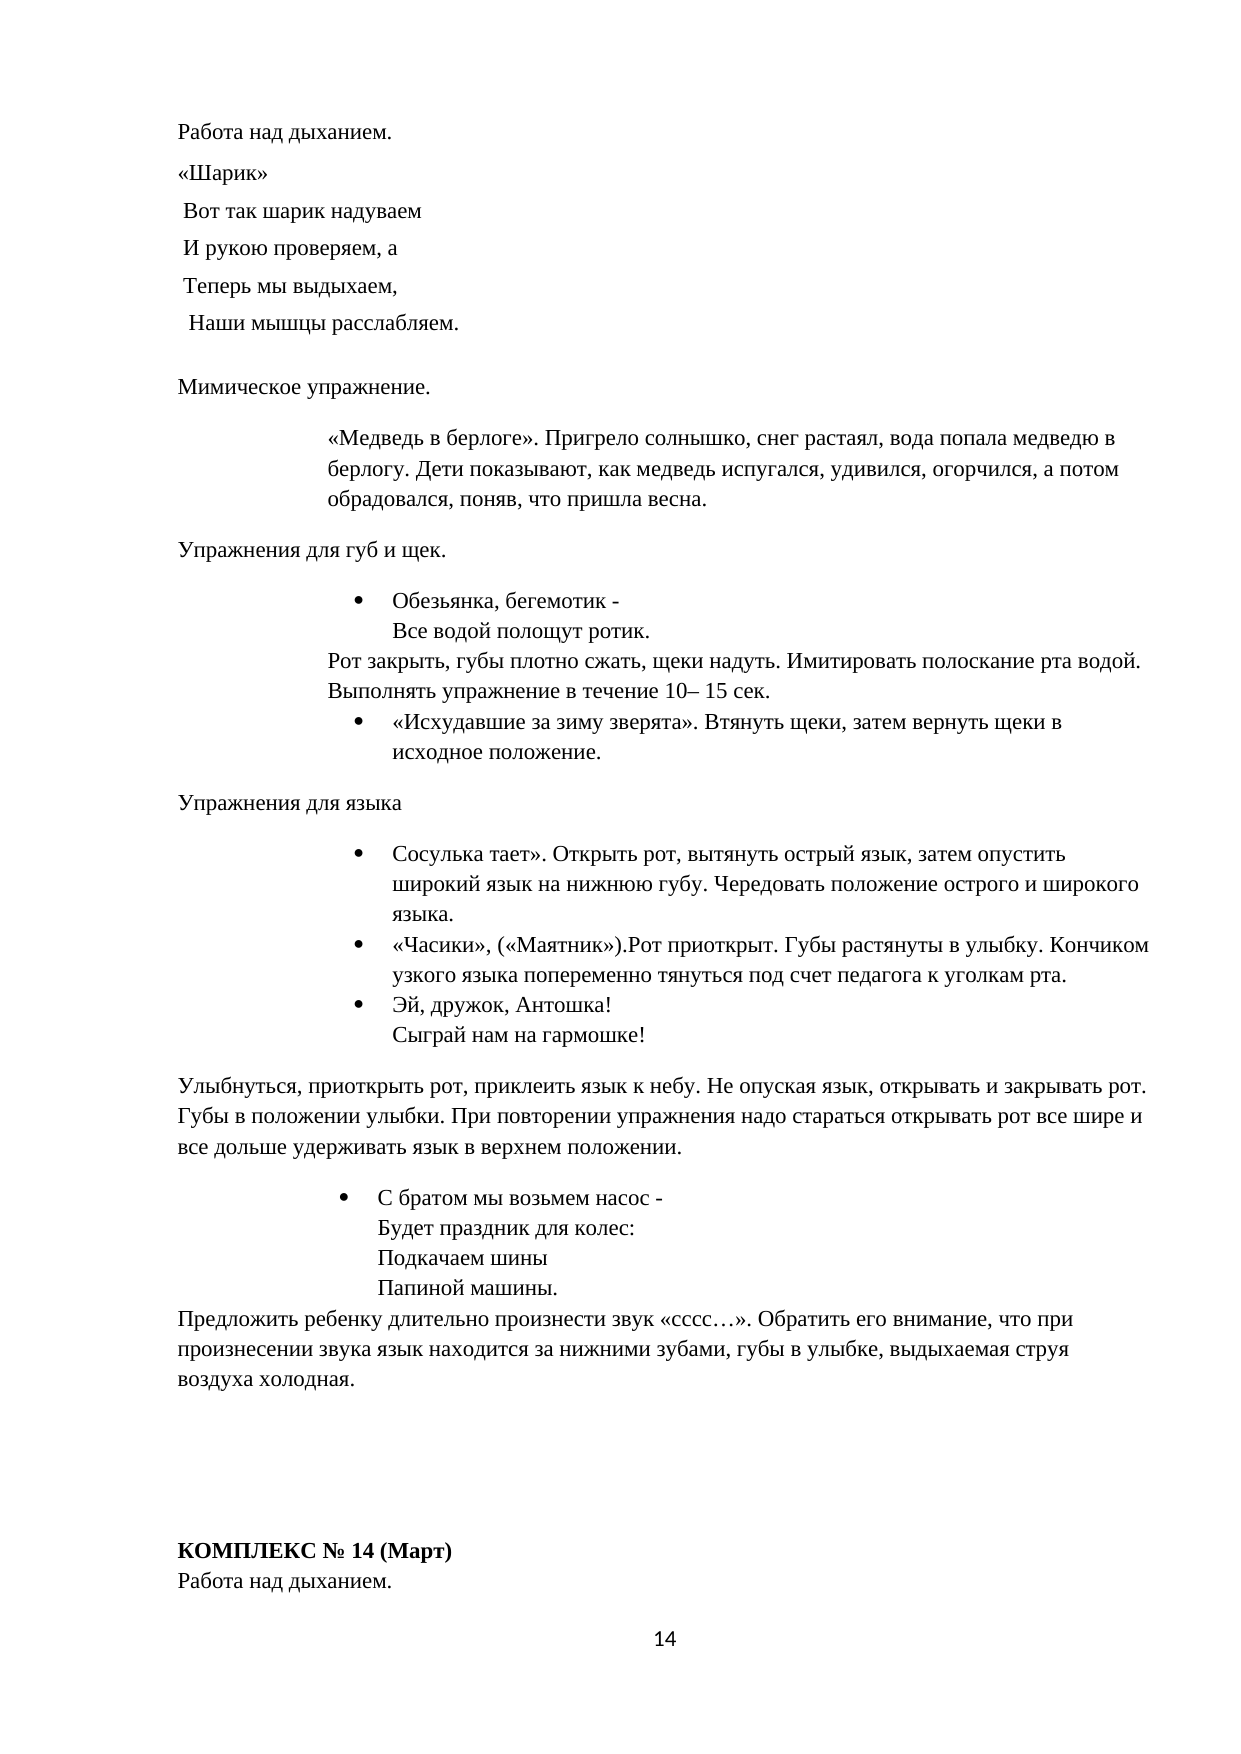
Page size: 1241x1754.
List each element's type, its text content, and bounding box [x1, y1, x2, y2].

text Теперь мы выдыхаем, [177, 261, 1152, 298]
list Эй, дружок, Антошка! Сыграй нам на гармошке! [354, 991, 1152, 1048]
text «Медведь в берлоге». Пригрело солнышко, снег растаял, вода попала медведю в берлогу. Дети показывают, как медведь испугался, удивился, огорчился, а потом обрадовался, поняв, что пришла весна. [327, 424, 1152, 511]
text Улыбнуться, приоткрыть рот, приклеить язык к небу. Не опуская язык, открывать и закрывать рот. Губы в положении улыбки. При повторении упражнения надо стараться открывать рот все шире и все дольше удерживать язык в верхнем положении. [177, 1072, 1152, 1159]
text «Шарик» [177, 148, 1152, 186]
text Вот так шарик надуваем [177, 186, 1152, 223]
text Наши мышцы расслабляем. [177, 298, 1152, 336]
list Сосулька тает». Открыть рот, вытянуть острый язык, затем опустить широкий язык на нижнюю губу. Чередовать положение острого и широкого языка. [354, 840, 1152, 927]
text Рот закрыть, губы плотно сжать, щеки надуть. Имитировать полоскание рта водой. Выполнять упражнение в течение 10– 15 сек. [327, 647, 1152, 704]
list С братом мы возьмем насос - Будет праздник для колес: Подкачаем шины Папиной машины. [340, 1184, 1152, 1301]
list «Часики», («Маятник»).Рот приоткрыт. Губы растянуты в улыбку. Кончиком узкого языка попеременно тянуться под счет педагога к уголкам рта. [354, 931, 1152, 987]
list Обезьянка, бегемотик - Все водой полощут ротик. [354, 587, 1152, 643]
text Работа над дыханием. [177, 1567, 1152, 1593]
text Упражнения для языка [177, 789, 1152, 815]
text Предложить ребенку длительно произнести звук «сссс…». Обратить его внимание, что при произнесении звука язык находится за нижними зубами, губы в улыбке, выдыхаемая струя воздуха холодная. [177, 1304, 1152, 1391]
text И рукою проверяем, а [177, 223, 1152, 261]
text КОМПЛЕКС № 14 (Март) [177, 1537, 1152, 1563]
text Упражнения для губ и щек. [177, 536, 1152, 562]
text Работа над дыханием. [177, 118, 1152, 144]
text Мимическое упражнение. [177, 373, 1152, 400]
list «Исхудавшие за зиму зверята». Втянуть щеки, затем вернуть щеки в исходное положение. [354, 708, 1152, 764]
